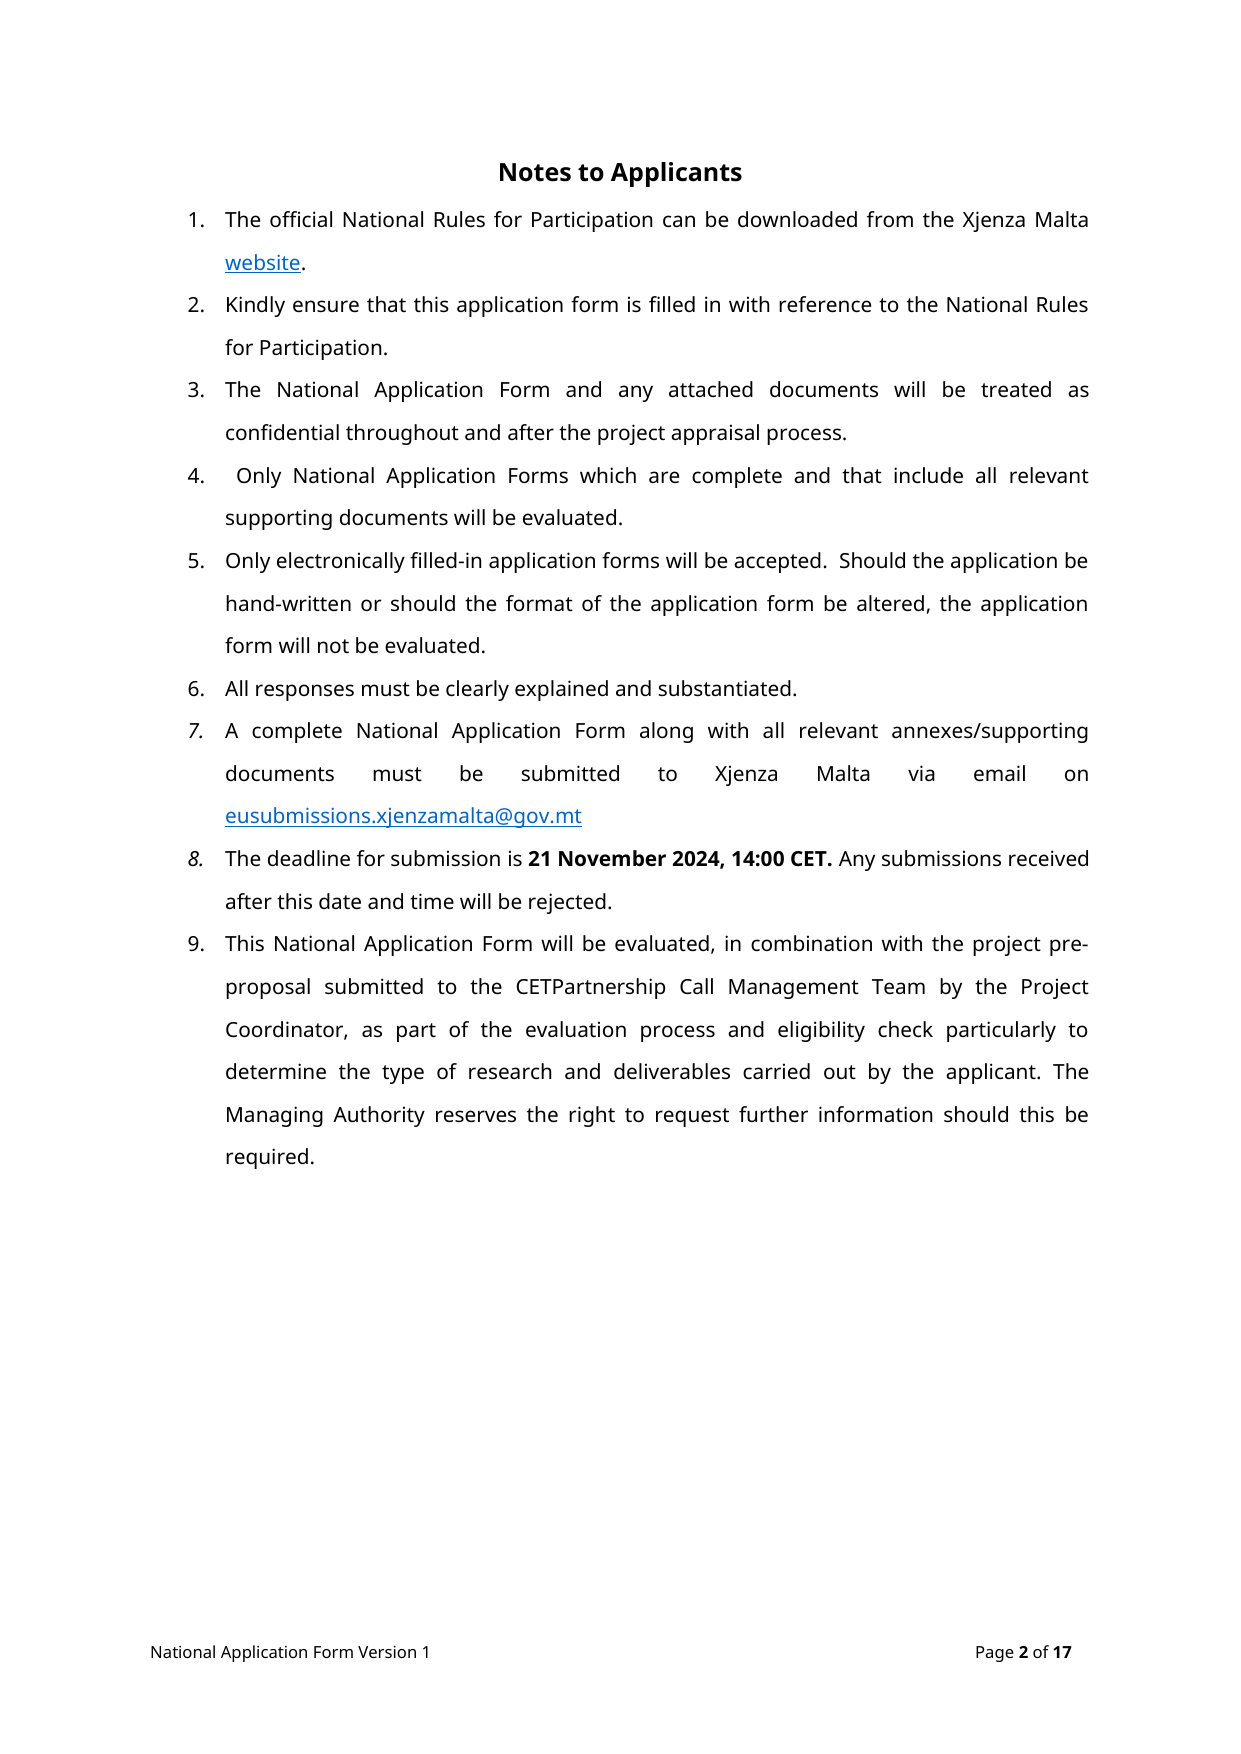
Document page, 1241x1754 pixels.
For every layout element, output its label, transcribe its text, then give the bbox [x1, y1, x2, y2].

list Only electronically filled-in application forms will be accepted. Should the application be hand-written or should the format of the application form be altered, the application form will not be evaluated. [187, 546, 1090, 660]
list The official National Rules for Participation can be downloaded from the Xjenza Malta website. [187, 205, 1090, 276]
list A complete National Application Form along with all relevant annexes/supporting documents must be submitted to Xjenza Malta via email on eusubmissions.xjenzamalta@gov.mt [187, 716, 1090, 830]
list Kindly ensure that this application form is filled in with reference to the National Rules for Participation. [187, 290, 1090, 361]
list All responses must be clearly explained and substantiated. [187, 674, 1090, 702]
subtitle Notes to Applicants [150, 154, 1090, 188]
list This National Application Form will be evaluated, in combination with the project pre-proposal submitted to the CETPartnership Call Management Team by the Project Coordinator, as part of the evaluation process and eligibility check particularly to determine the type of research and deliverables carried out by the applicant. The Managing Authority reserves the right to request further information should this be required. [187, 929, 1090, 1171]
list The National Application Form and any attached documents will be treated as confidential throughout and after the project appraisal process. [187, 376, 1090, 447]
list The deadline for submission is 21 November 2024, 14:00 CET. Any submissions received after this date and time will be rejected. [187, 844, 1090, 915]
list Only National Application Forms which are complete and that include all relevant supporting documents will be evaluated. [187, 461, 1090, 532]
